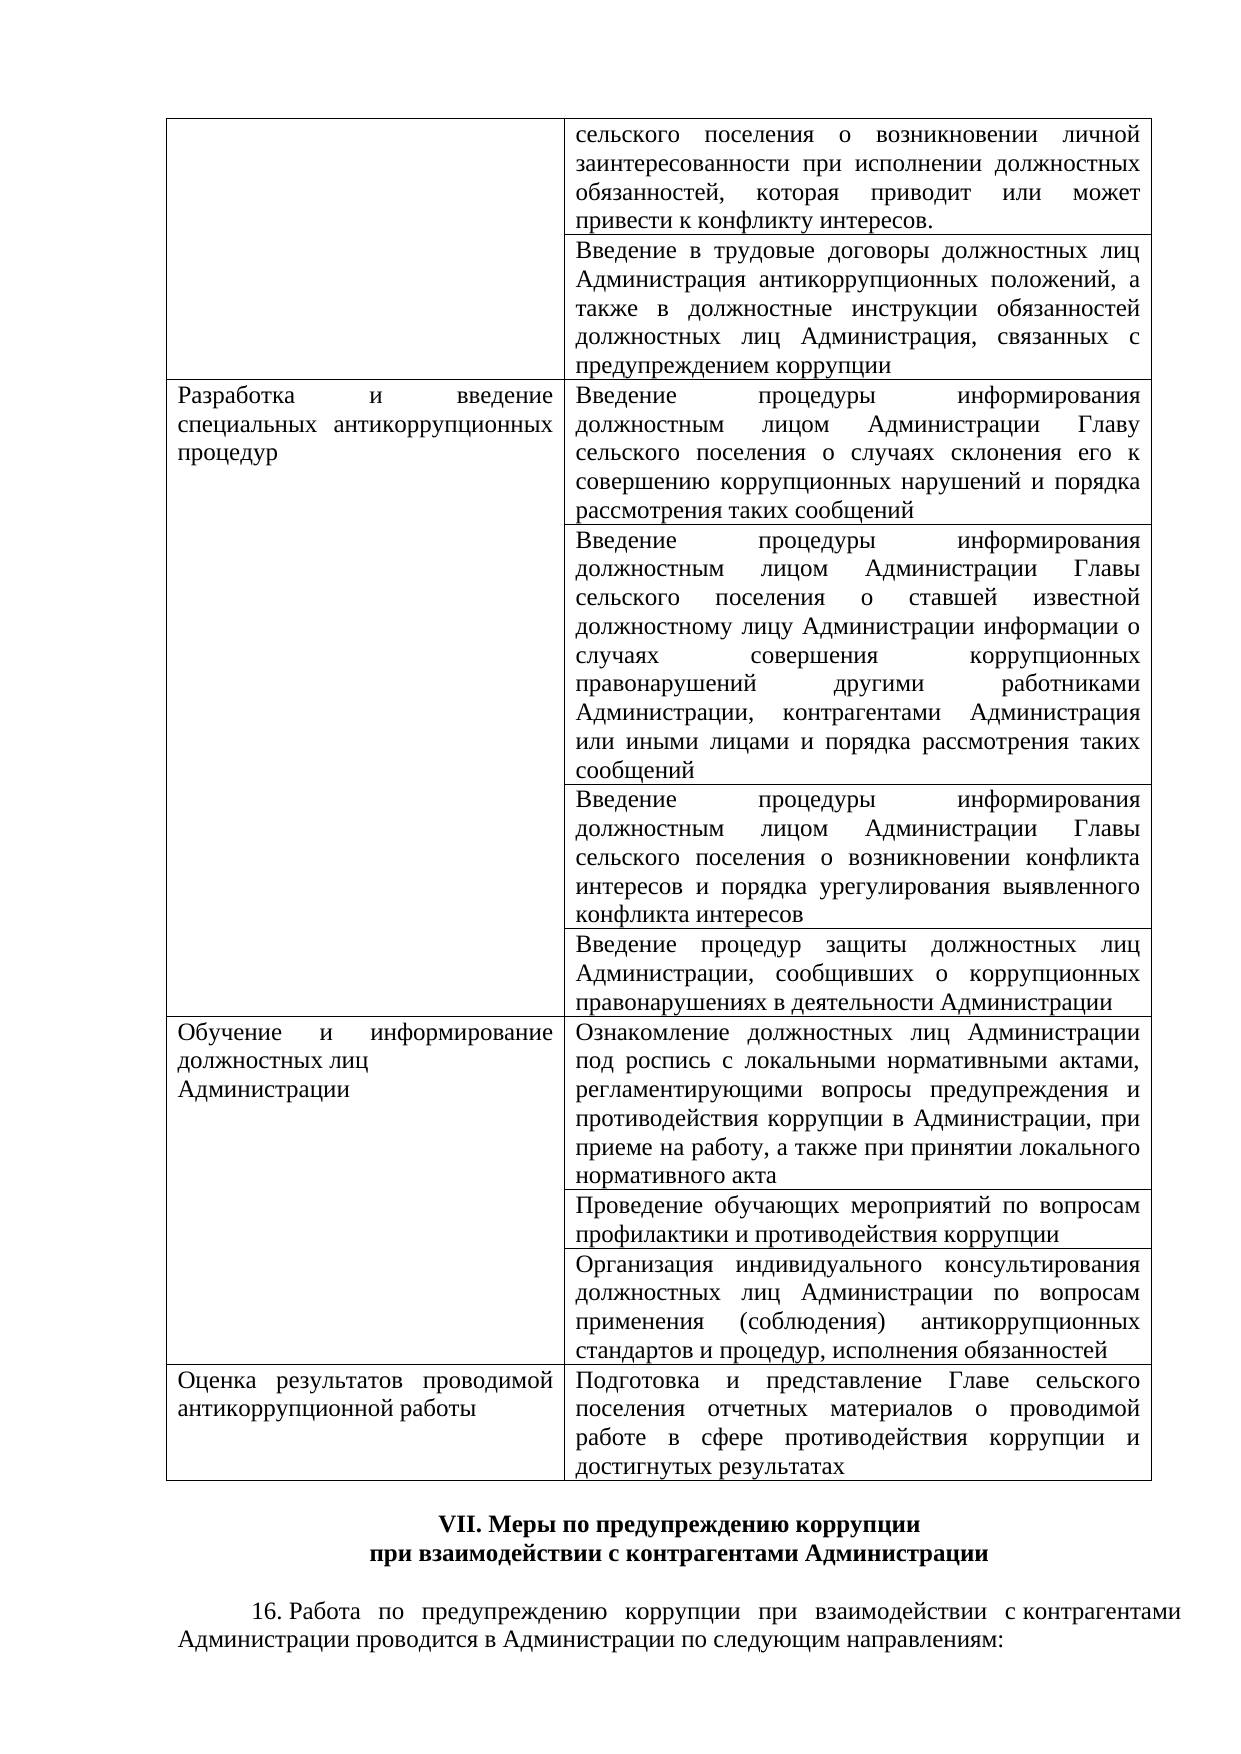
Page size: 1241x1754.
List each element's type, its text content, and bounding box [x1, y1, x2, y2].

table_cell Подготовка и представление Главе сельского поселения отчетных материалов о проводимой работе в сфере противодействия коррупции и достигнутых результатах [565, 1365, 1151, 1480]
table_cell Введение процедур защиты должностных лиц Администрации, сообщивших о коррупционных правонарушениях в деятельности Администрации [565, 929, 1151, 1016]
table_cell Введение в трудовые договоры должностных лиц Администрация антикоррупционных положений, а также в должностные инструкции обязанностей должностных лиц Администрация, связанных с предупреждением коррупции [565, 235, 1151, 379]
text при взаимодействии с контрагентами Администрации [177, 1538, 1181, 1567]
table_cell Ознакомление должностных лиц Администрации под роспись с локальными нормативными актами, регламентирующими вопросы предупреждения и противодействия коррупции в Администрации, при приеме на работу, а также при принятии локального нормативного акта [565, 1017, 1151, 1189]
table_cell Введение процедуры информирования должностным лицом Администрации Главы сельского поселения о возникновении конфликта интересов и порядка урегулирования выявленного конфликта интересов [565, 785, 1151, 928]
table_cell Оценка результатов проводимой антикоррупционной работы [167, 1365, 564, 1480]
text 16. Работа по предупреждению коррупции при взаимодействии с контрагентами Администрации проводится в Администрации по следующим направлениям: [177, 1596, 1181, 1653]
table_cell Разработка и введение специальных антикоррупционных процедур [167, 380, 564, 1016]
table_cell Введение процедуры информирования должностным лицом Администрации Главу сельского поселения о случаях склонения его к совершению коррупционных нарушений и порядка рассмотрения таких сообщений [565, 380, 1151, 524]
table_cell Проведение обучающих мероприятий по вопросам профилактики и противодействия коррупции [565, 1190, 1151, 1248]
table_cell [565, 119, 1151, 234]
text VII. Меры по предупреждению коррупции [177, 1509, 1181, 1538]
table_cell Введение процедуры информирования должностным лицом Администрации Главы сельского поселения о ставшей известной должностному лицу Администрации информации о случаях совершения коррупционных правонарушений другими работниками Администрации, контрагентами Администрация или иными лицами и порядка рассмотрения таких сообщений [565, 525, 1151, 783]
table_cell Обучение и информирование должностных лиц Администрации [167, 1017, 564, 1364]
table_cell Организация индивидуального консультирования должностных лиц Администрации по вопросам применения (соблюдения) антикоррупционных стандартов и процедур, исполнения обязанностей [565, 1249, 1151, 1364]
